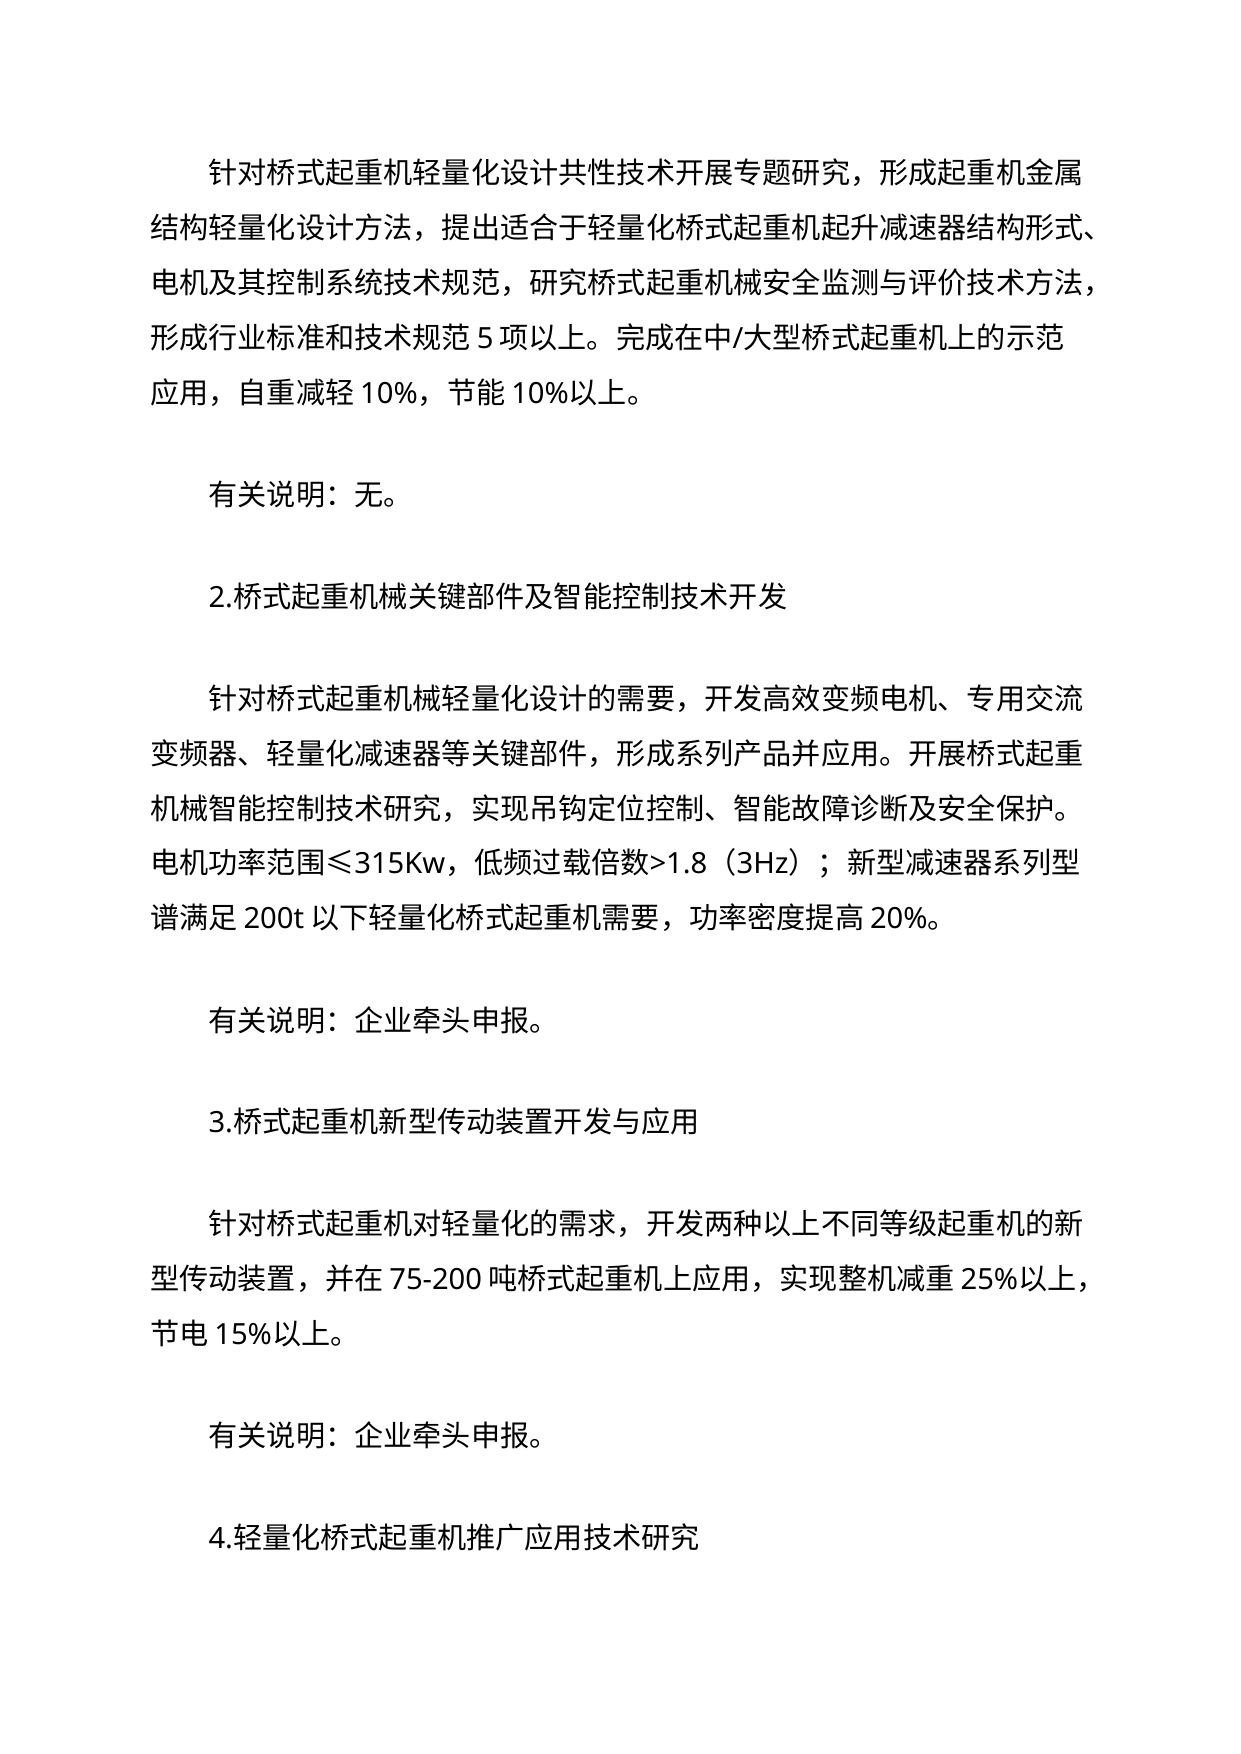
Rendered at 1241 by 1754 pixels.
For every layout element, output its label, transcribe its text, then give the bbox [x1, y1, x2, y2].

text 2.桥式起重机械关键部件及智能控制技术开发 [150, 573, 1090, 616]
text 有关说明：企业牵头申报。 [150, 997, 1090, 1039]
text 有关说明：无。 [150, 472, 1090, 514]
text 3.桥式起重机新型传动装置开发与应用 [150, 1099, 1090, 1141]
text 针对桥式起重机轻量化设计共性技术开展专题研究，形成起重机金属结构轻量化设计方法，提出适合于轻量化桥式起重机起升减速器结构形式、电机及其控制系统技术规范，研究桥式起重机械安全监测与评价技术方法，形成行业标准和技术规范5项以上。完成在中/大型桥式起重机上的示范应用，自重减轻10%，节能10%以上。 [150, 150, 1090, 412]
text 针对桥式起重机械轻量化设计的需要，开发高效变频电机、专用交流变频器、轻量化减速器等关键部件，形成系列产品并应用。开展桥式起重机械智能控制技术研究，实现吊钩定位控制、智能故障诊断及安全保护。电机功率范围≤315Kw，低频过载倍数>1.8（3Hz）；新型减速器系列型谱满足200t以下轻量化桥式起重机需要，功率密度提高20%。 [150, 675, 1090, 937]
text 4.轻量化桥式起重机推广应用技术研究 [150, 1514, 1090, 1557]
text 有关说明：企业牵头申报。 [150, 1413, 1090, 1455]
text 针对桥式起重机对轻量化的需求，开发两种以上不同等级起重机的新型传动装置，并在75-200吨桥式起重机上应用，实现整机减重25%以上，节电15%以上。 [150, 1201, 1090, 1353]
